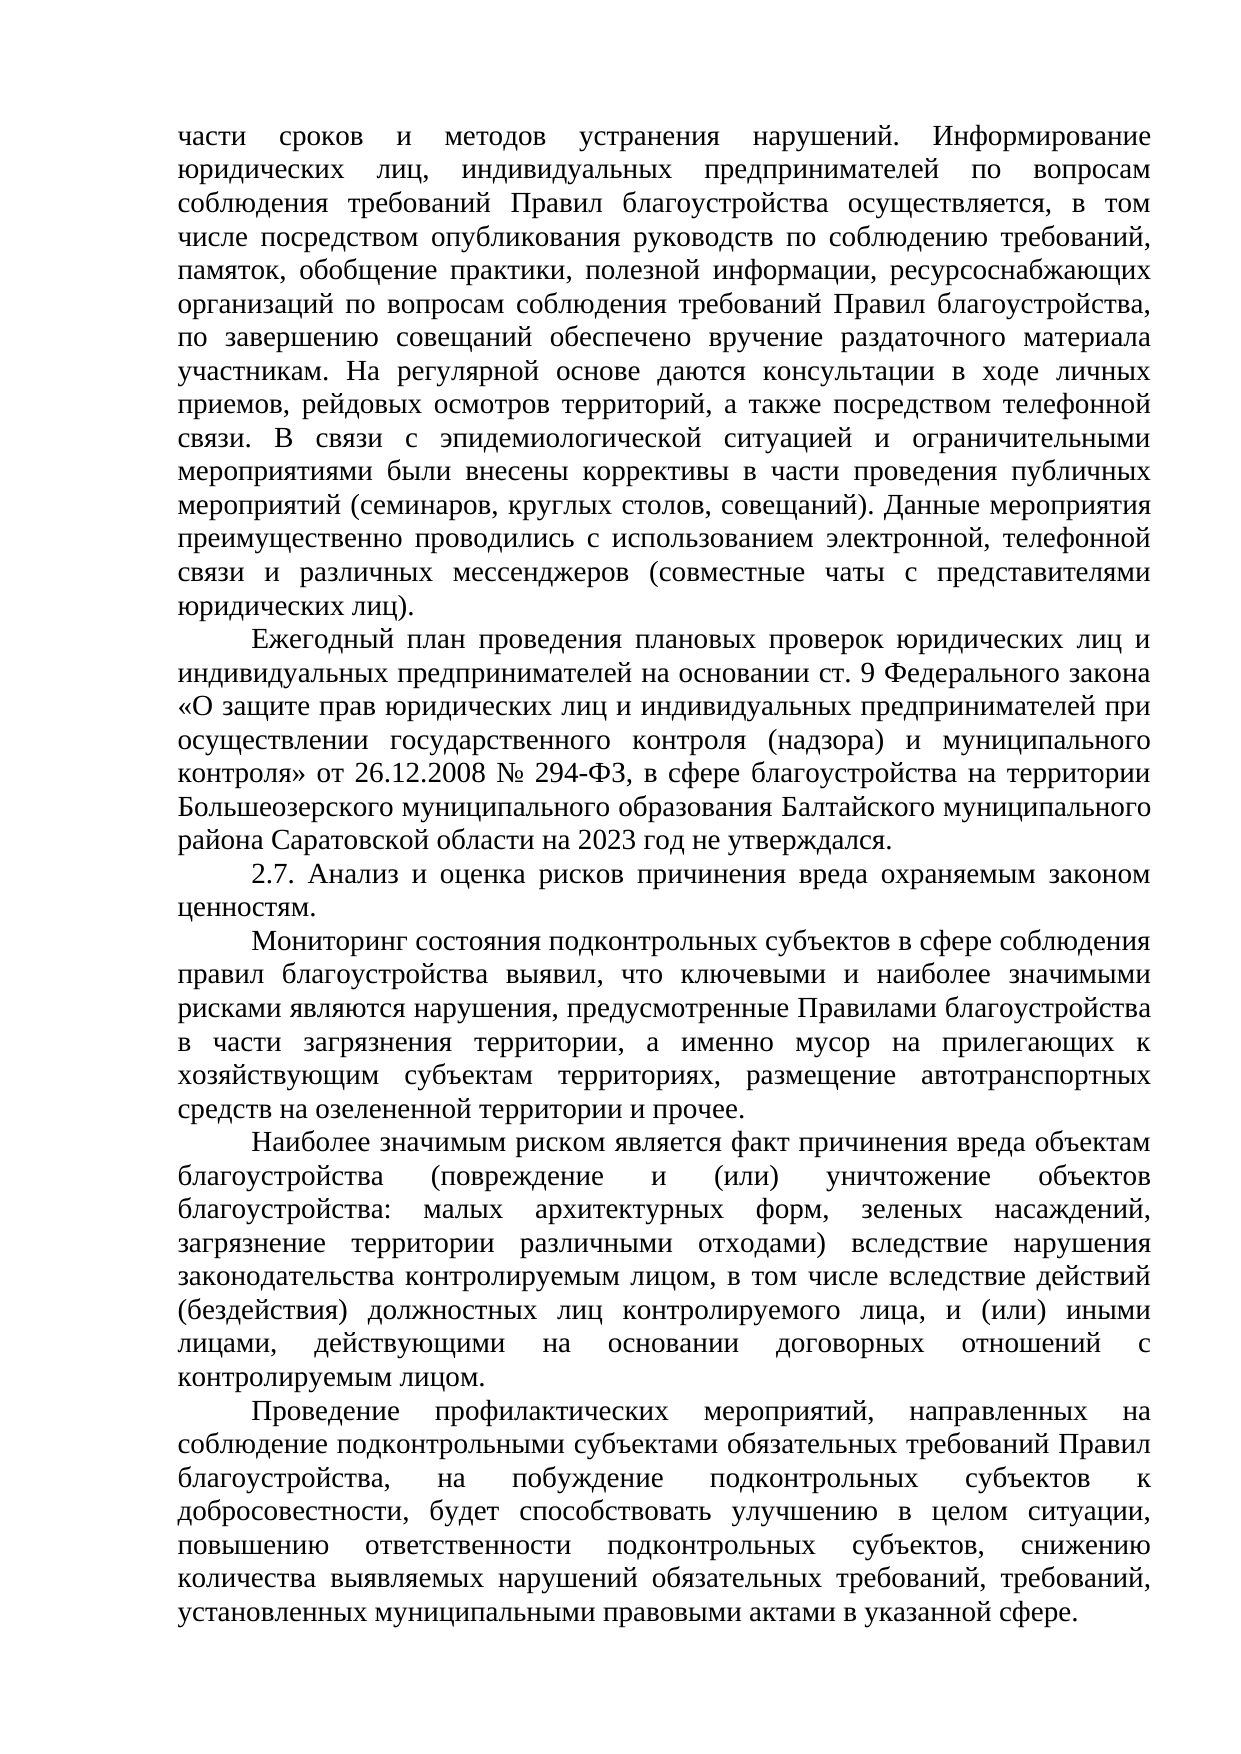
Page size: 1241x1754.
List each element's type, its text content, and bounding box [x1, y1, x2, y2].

text Ежегодный план проведения плановых проверок юридических лиц и индивидуальных предпринимателей на основании ст. 9 Федерального закона «О защите прав юридических лиц и индивидуальных предпринимателей при осуществлении государственного контроля (надзора) и муниципального контроля» от 26.12.2008 № 294-ФЗ, в сфере благоустройства на территории Большеозерского муниципального образования Балтайского муниципального района Саратовской области на 2023 год не утверждался. [177, 621, 1152, 856]
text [177, 118, 1152, 621]
text 2.7. Анализ и оценка рисков причинения вреда охраняемым законом ценностям. [177, 856, 1152, 923]
text Проведение профилактических мероприятий, направленных на соблюдение подконтрольными субъектами обязательных требований Правил благоустройства, на побуждение подконтрольных субъектов к добросовестности, будет способствовать улучшению в целом ситуации, повышению ответственности подконтрольных субъектов, снижению количества выявляемых нарушений обязательных требований, требований, установленных муниципальными правовыми актами в указанной сфере. [177, 1393, 1152, 1627]
text Наиболее значимым риском является факт причинения вреда объектам благоустройства (повреждение и (или) уничтожение объектов благоустройства: малых архитектурных форм, зеленых насаждений, загрязнение территории различными отходами) вследствие нарушения законодательства контролируемым лицом, в том числе вследствие действий (бездействия) должностных лиц контролируемого лица, и (или) иными лицами, действующими на основании договорных отношений с контролируемым лицом. [177, 1124, 1152, 1393]
text Мониторинг состояния подконтрольных субъектов в сфере соблюдения правил благоустройства выявил, что ключевыми и наиболее значимыми рисками являются нарушения, предусмотренные Правилами благоустройства в части загрязнения территории, а именно мусор на прилегающих к хозяйствующим субъектам территориях, размещение автотранспортных средств на озелененной территории и прочее. [177, 923, 1152, 1124]
